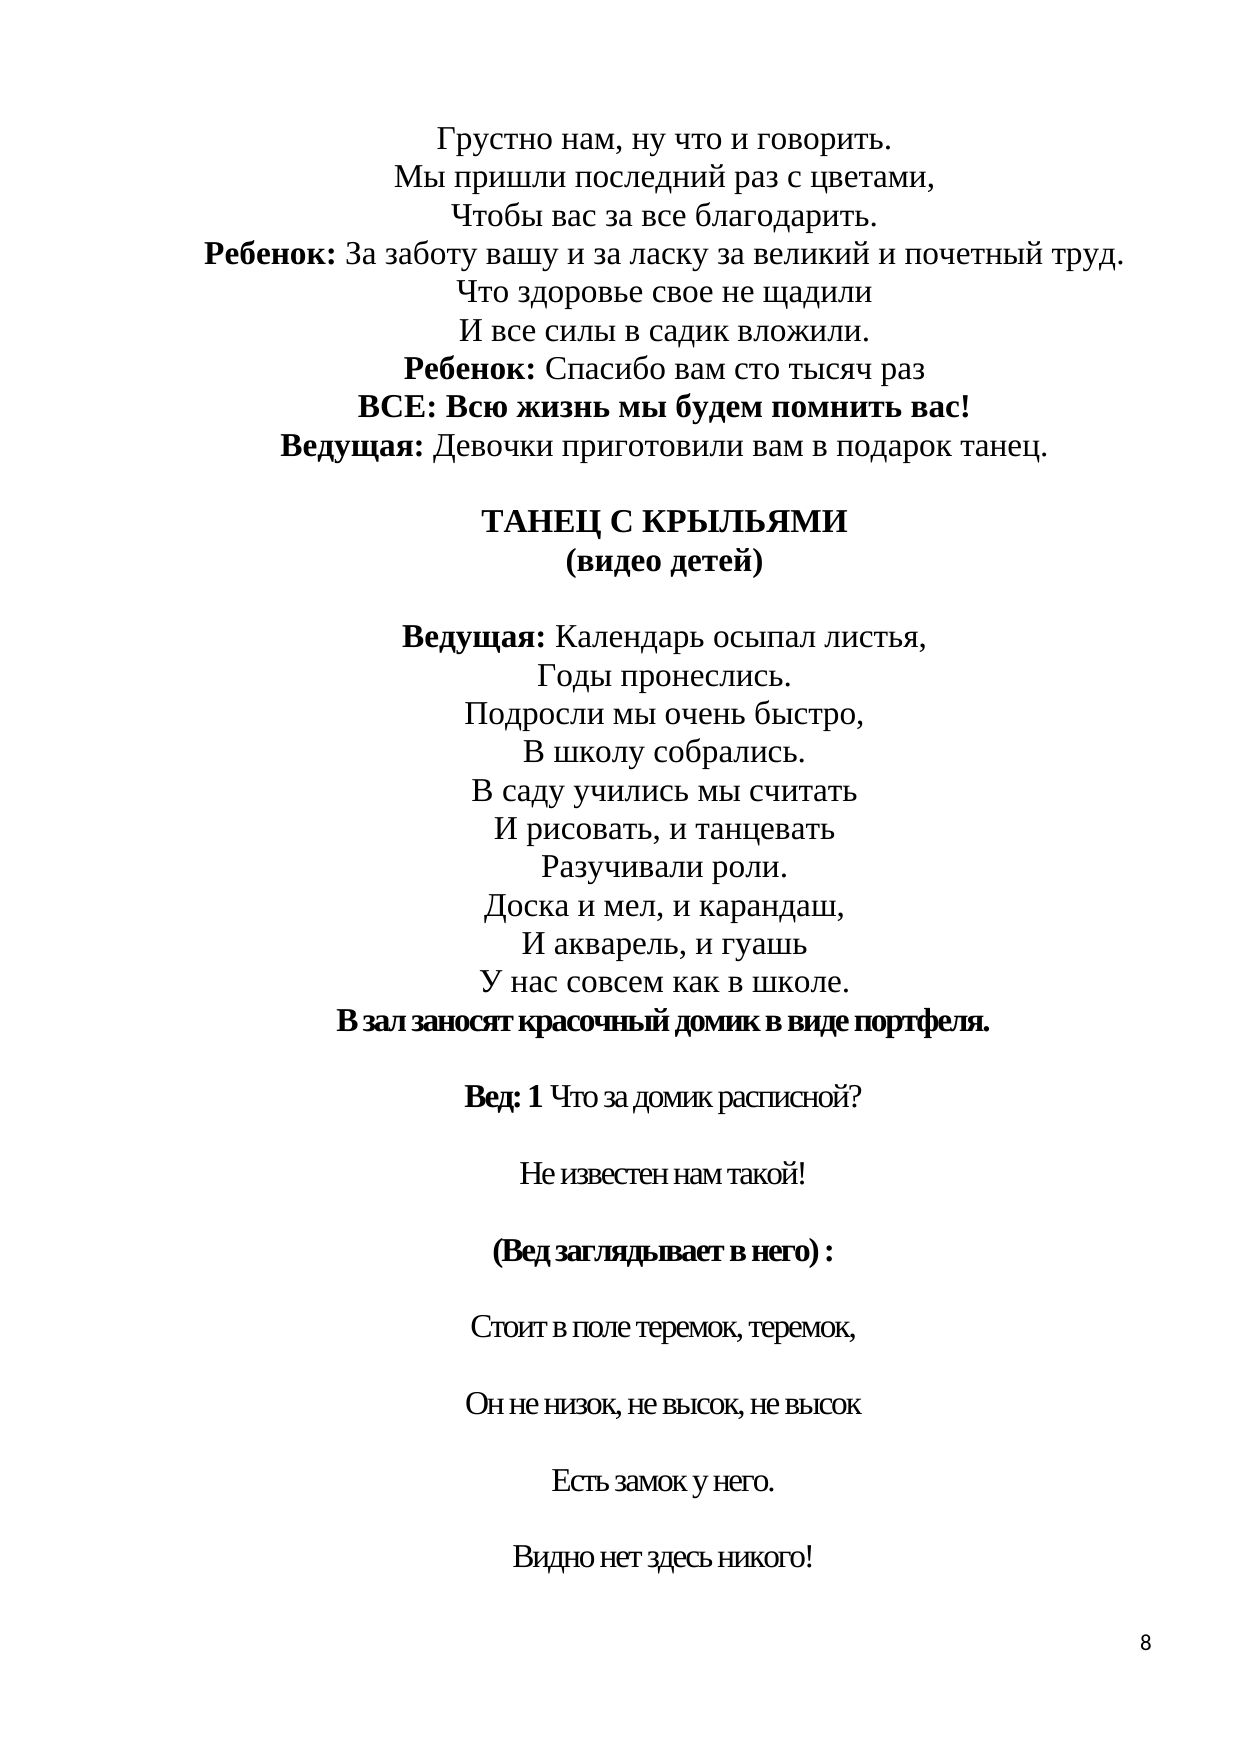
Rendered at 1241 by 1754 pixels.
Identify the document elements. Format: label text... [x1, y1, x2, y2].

text (Вед заглядывает в него) : [177, 1230, 1152, 1268]
text Не известен нам такой! [177, 1153, 1152, 1191]
text В школу собрались. [177, 731, 1152, 770]
text У нас совсем как в школе. [177, 961, 1152, 1000]
text Грустно нам, ну что и говорить. [177, 118, 1152, 156]
text Подросли мы очень быстро, [177, 693, 1152, 731]
text В саду учились мы считать [177, 770, 1152, 808]
text Ведущая: Календарь осыпал листья, [177, 616, 1152, 655]
text И рисовать, и танцевать [177, 808, 1152, 846]
text Стоит в поле теремок, теремок, [177, 1306, 1152, 1345]
text В зал заносят красочный домик в виде портфеля. [177, 1000, 1152, 1038]
text Ребенок: За заботу вашу и за ласку за великий и почетный труд. [177, 233, 1152, 271]
text Чтобы вас за все благодарить. [177, 195, 1152, 233]
text Разучивали роли. [177, 846, 1152, 885]
text Видно нет здесь никого! [177, 1536, 1152, 1575]
text Доска и мел, и карандаш, [177, 885, 1152, 923]
text Вед: 1 Что за домик расписной? [177, 1076, 1152, 1115]
text Что здоровье свое не щадили [177, 271, 1152, 310]
text Ребенок: Спасибо вам сто тысяч раз [177, 348, 1152, 386]
text И все силы в садик вложили. [177, 310, 1152, 348]
text И акварель, и гуашь [177, 923, 1152, 961]
text Мы пришли последний раз с цветами, [177, 156, 1152, 195]
text Годы пронеслись. [177, 655, 1152, 693]
text Ведущая: Девочки приготовили вам в подарок танец. [177, 425, 1152, 463]
text ТАНЕЦ С КРЫЛЬЯМИ [177, 501, 1152, 540]
text Он не низок, не высок, не высок [177, 1383, 1152, 1421]
text (видео детей) [177, 540, 1152, 578]
text Есть замок у него. [177, 1460, 1152, 1498]
text ВСЕ: Всю жизнь мы будем помнить вас! [177, 386, 1152, 425]
